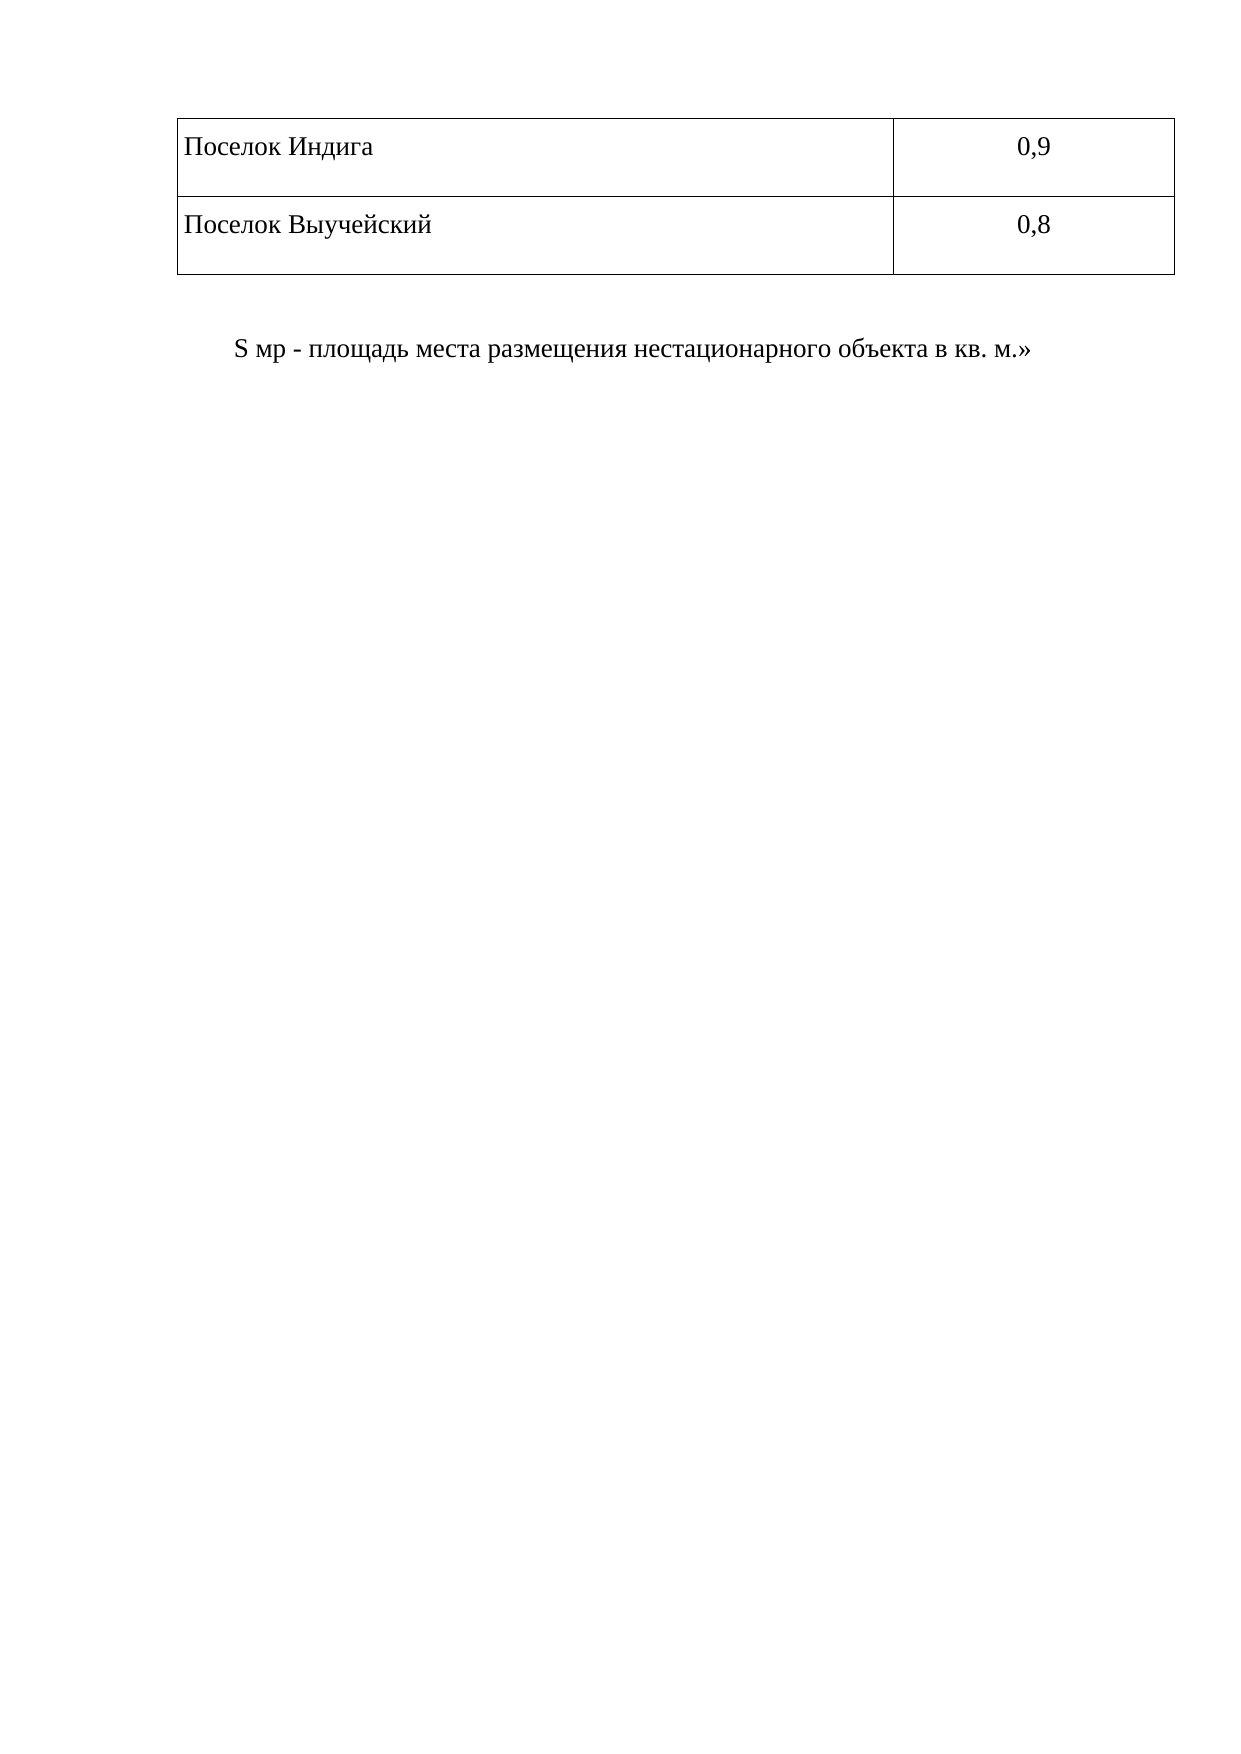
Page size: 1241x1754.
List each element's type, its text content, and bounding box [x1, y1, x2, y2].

table_cell Поселок Выучейский [178, 197, 893, 274]
table_cell 0,9 [894, 119, 1174, 196]
table_cell Поселок Индига [178, 119, 893, 196]
table_cell 0,8 [894, 197, 1174, 274]
text S мр - площадь места размещения нестационарного объекта в кв. м.» [177, 332, 1152, 363]
